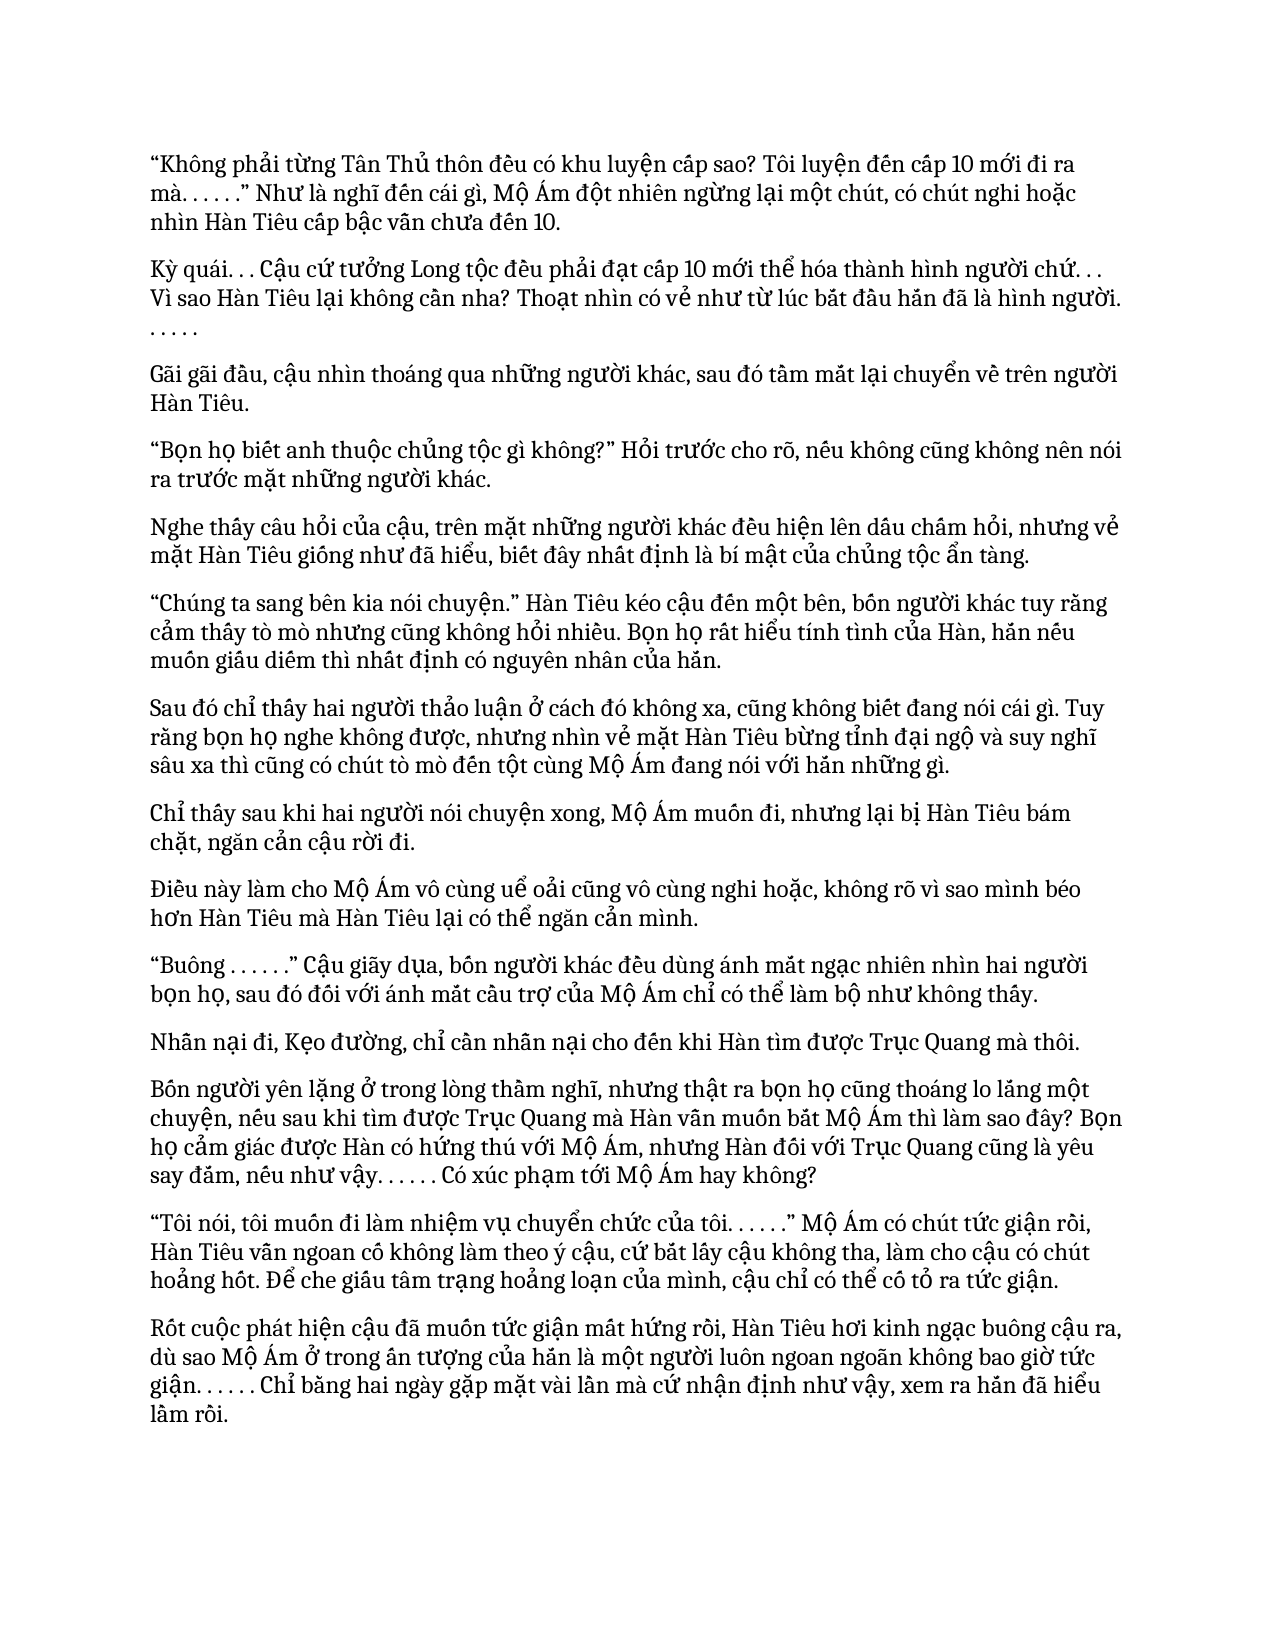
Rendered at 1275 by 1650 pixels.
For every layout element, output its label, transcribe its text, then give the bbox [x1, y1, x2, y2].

text Điều này làm cho Mộ Ám vô cùng uể oải cũng vô cùng nghi hoặc, không rõ vì sao mình béo hơn Hàn Tiêu mà Hàn Tiêu lại có thể ngăn cản mình. [150, 875, 1125, 932]
text “Tôi nói, tôi muốn đi làm nhiệm vụ chuyển chức của tôi. . . . . .” Mộ Ám có chút tức giận rồi, Hàn Tiêu vẫn ngoan cố không làm theo ý cậu, cứ bắt lấy cậu không tha, làm cho cậu có chút hoảng hốt. Để che giấu tâm trạng hoảng loạn của mình, cậu chỉ có thể cố tỏ ra tức giận. [150, 1209, 1125, 1295]
text Nghe thấy câu hỏi của cậu, trên mặt những người khác đều hiện lên dấu chấm hỏi, nhưng vẻ mặt Hàn Tiêu giống như đã hiểu, biết đây nhất định là bí mật của chủng tộc ẩn tàng. [150, 512, 1125, 570]
text Rốt cuộc phát hiện cậu đã muốn tức giận mất hứng rồi, Hàn Tiêu hơi kinh ngạc buông cậu ra, dù sao Mộ Ám ở trong ấn tượng của hắn là một người luôn ngoan ngoãn không bao giờ tức giận. . . . . . Chỉ bằng hai ngày gặp mặt vài lần mà cứ nhận định như vậy, xem ra hắn đã hiểu lầm rồi. [150, 1314, 1125, 1429]
text “Không phải từng Tân Thủ thôn đều có khu luyện cấp sao? Tôi luyện đến cấp 10 mới đi ra mà. . . . . .” Như là nghĩ đến cái gì, Mộ Ám đột nhiên ngừng lại một chút, có chút nghi hoặc nhìn Hàn Tiêu cấp bậc vẫn chưa đến 10. [150, 150, 1125, 236]
text Chỉ thấy sau khi hai người nói chuyện xong, Mộ Ám muốn đi, nhưng lại bị Hàn Tiêu bám chặt, ngăn cản cậu rời đi. [150, 799, 1125, 856]
text Gãi gãi đầu, cậu nhìn thoáng qua những người khác, sau đó tầm mắt lại chuyển về trên người Hàn Tiêu. [150, 360, 1125, 417]
text Nhẫn nại đi, Kẹo đường, chỉ cần nhẫn nại cho đến khi Hàn tìm được Trục Quang mà thôi. [150, 1027, 1125, 1056]
text Kỳ quái. . . Cậu cứ tưởng Long tộc đều phải đạt cấp 10 mới thể hóa thành hình người chứ. . . Vì sao Hàn Tiêu lại không cần nha? Thoạt nhìn có vẻ như từ lúc bắt đầu hắn đã là hình người. . . . . . [150, 255, 1125, 341]
text “Chúng ta sang bên kia nói chuyện.” Hàn Tiêu kéo cậu đến một bên, bốn người khác tuy rằng cảm thấy tò mò nhưng cũng không hỏi nhiều. Bọn họ rất hiểu tính tình của Hàn, hắn nếu muốn giấu diếm thì nhất định có nguyên nhân của hắn. [150, 589, 1125, 675]
text “Buông . . . . . .” Cậu giãy dụa, bốn người khác đều dùng ánh mắt ngạc nhiên nhìn hai người bọn họ, sau đó đối với ánh mắt cầu trợ của Mộ Ám chỉ có thể làm bộ như không thấy. [150, 951, 1125, 1009]
text Sau đó chỉ thấy hai người thảo luận ở cách đó không xa, cũng không biết đang nói cái gì. Tuy rằng bọn họ nghe không được, nhưng nhìn vẻ mặt Hàn Tiêu bừng tỉnh đại ngộ và suy nghĩ sâu xa thì cũng có chút tò mò đến tột cùng Mộ Ám đang nói với hắn những gì. [150, 694, 1125, 780]
text Bốn người yên lặng ở trong lòng thầm nghĩ, nhưng thật ra bọn họ cũng thoáng lo lắng một chuyện, nếu sau khi tìm được Trục Quang mà Hàn vẫn muốn bắt Mộ Ám thì làm sao đây? Bọn họ cảm giác được Hàn có hứng thú với Mộ Ám, nhưng Hàn đối với Trục Quang cũng là yêu say đắm, nếu như vậy. . . . . . Có xúc phạm tới Mộ Ám hay không? [150, 1075, 1125, 1190]
text “Bọn họ biết anh thuộc chủng tộc gì không?” Hỏi trước cho rõ, nếu không cũng không nên nói ra trước mặt những người khác. [150, 436, 1125, 494]
